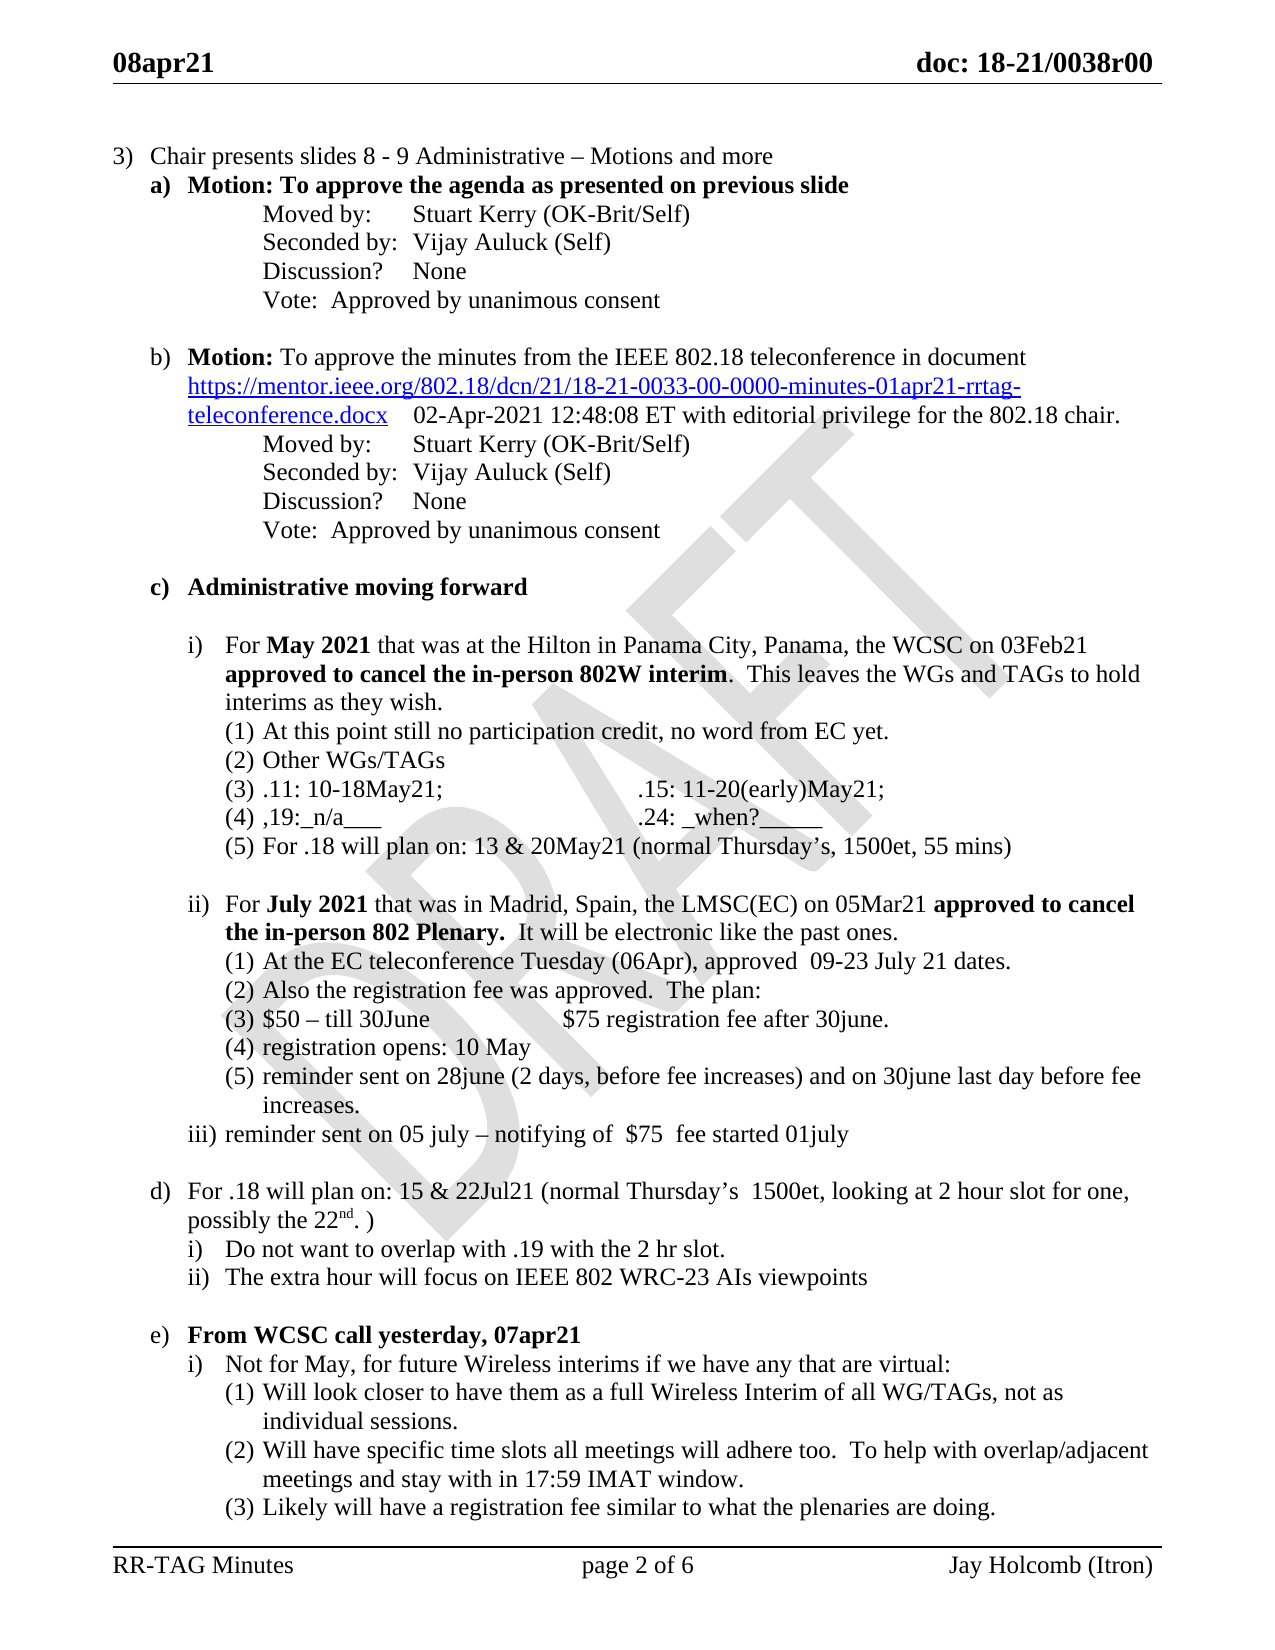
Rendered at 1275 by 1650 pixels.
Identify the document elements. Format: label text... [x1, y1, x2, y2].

list At this point still no participation credit, no word from EC yet. [225, 716, 1162, 745]
text Discussion? None [262, 256, 1162, 285]
text Moved by: Stuart Kerry (OK-Brit/Self) [262, 429, 1162, 457]
text Seconded by: Vijay Auluck (Self) [262, 227, 1162, 256]
list Do not want to overlap with .19 with the 2 hr slot. [187, 1234, 1162, 1262]
list Motion: To approve the minutes from the IEEE 802.18 teleconference in document https://mentor.ieee.org/802.18/dcn/21/18-21-0033-00-0000-minutes-01apr21-rrtag-teleconference.docx 02-Apr-2021 12:48:08 ET with editorial privilege for the 802.18 chair. [150, 342, 1162, 429]
text Seconded by: Vijay Auluck (Self) [262, 457, 1162, 486]
list For May 2021 that was at the Hilton in Panama City, Panama, the WCSC on 03Feb21 approved to cancel the in-person 802W interim. This leaves the WGs and TAGs to hold interims as they wish. [187, 630, 1162, 716]
list ,19:_n/a___ .24: _when?_____ [225, 802, 1162, 831]
list reminder sent on 28june (2 days, before fee increases) and on 30june last day before fee increases. [225, 1061, 1162, 1119]
list Will have specific time slots all meetings will adhere too. To help with overlap/adjacent meetings and stay with in 17:59 IMAT window. [225, 1435, 1162, 1492]
list reminder sent on 05 july – notifying of $75 fee started 01july [187, 1119, 1162, 1147]
list For July 2021 that was in Madrid, Spain, the LMSC(EC) on 05Mar21 approved to cancel the in-person 802 Plenary. It will be electronic like the past ones. [187, 889, 1162, 946]
list For .18 will plan on: 15 & 22Jul21 (normal Thursday’s 1500et, looking at 2 hour slot for one, possibly the 22nd. ) [150, 1176, 1162, 1234]
text Vote: Approved by unanimous consent [262, 285, 1162, 314]
text Discussion? None [262, 486, 1162, 515]
text Moved by: Stuart Kerry (OK-Brit/Self) [262, 199, 1162, 227]
list From WCSC call yesterday, 07apr21 [150, 1320, 1162, 1349]
list $50 – till 30June $75 registration fee after 30june. [225, 1004, 1162, 1032]
list For .18 will plan on: 13 & 20May21 (normal Thursday’s, 1500et, 55 mins) [225, 831, 1162, 860]
text Vote: Approved by unanimous consent [262, 515, 1162, 544]
list The extra hour will focus on IEEE 802 WRC-23 AIs viewpoints [187, 1262, 1162, 1291]
list Other WGs/TAGs [225, 745, 1162, 774]
list Not for May, for future Wireless interims if we have any that are virtual: [187, 1349, 1162, 1377]
list At the EC teleconference Tuesday (06Apr), approved 09-23 July 21 dates. [225, 946, 1162, 975]
list Administrative moving forward [150, 572, 1162, 601]
list Will look closer to have them as a full Wireless Interim of all WG/TAGs, not as individual sessions. [225, 1377, 1162, 1435]
list .11: 10-18May21; .15: 11-20(early)May21; [225, 774, 1162, 802]
list Likely will have a registration fee similar to what the plenaries are doing. [225, 1492, 1162, 1521]
list Chair presents slides 8 - 9 Administrative – Motions and more [112, 141, 1162, 170]
list Also the registration fee was approved. The plan: [225, 975, 1162, 1004]
list Motion: To approve the agenda as presented on previous slide [150, 170, 1162, 199]
list registration opens: 10 May [225, 1032, 1162, 1061]
